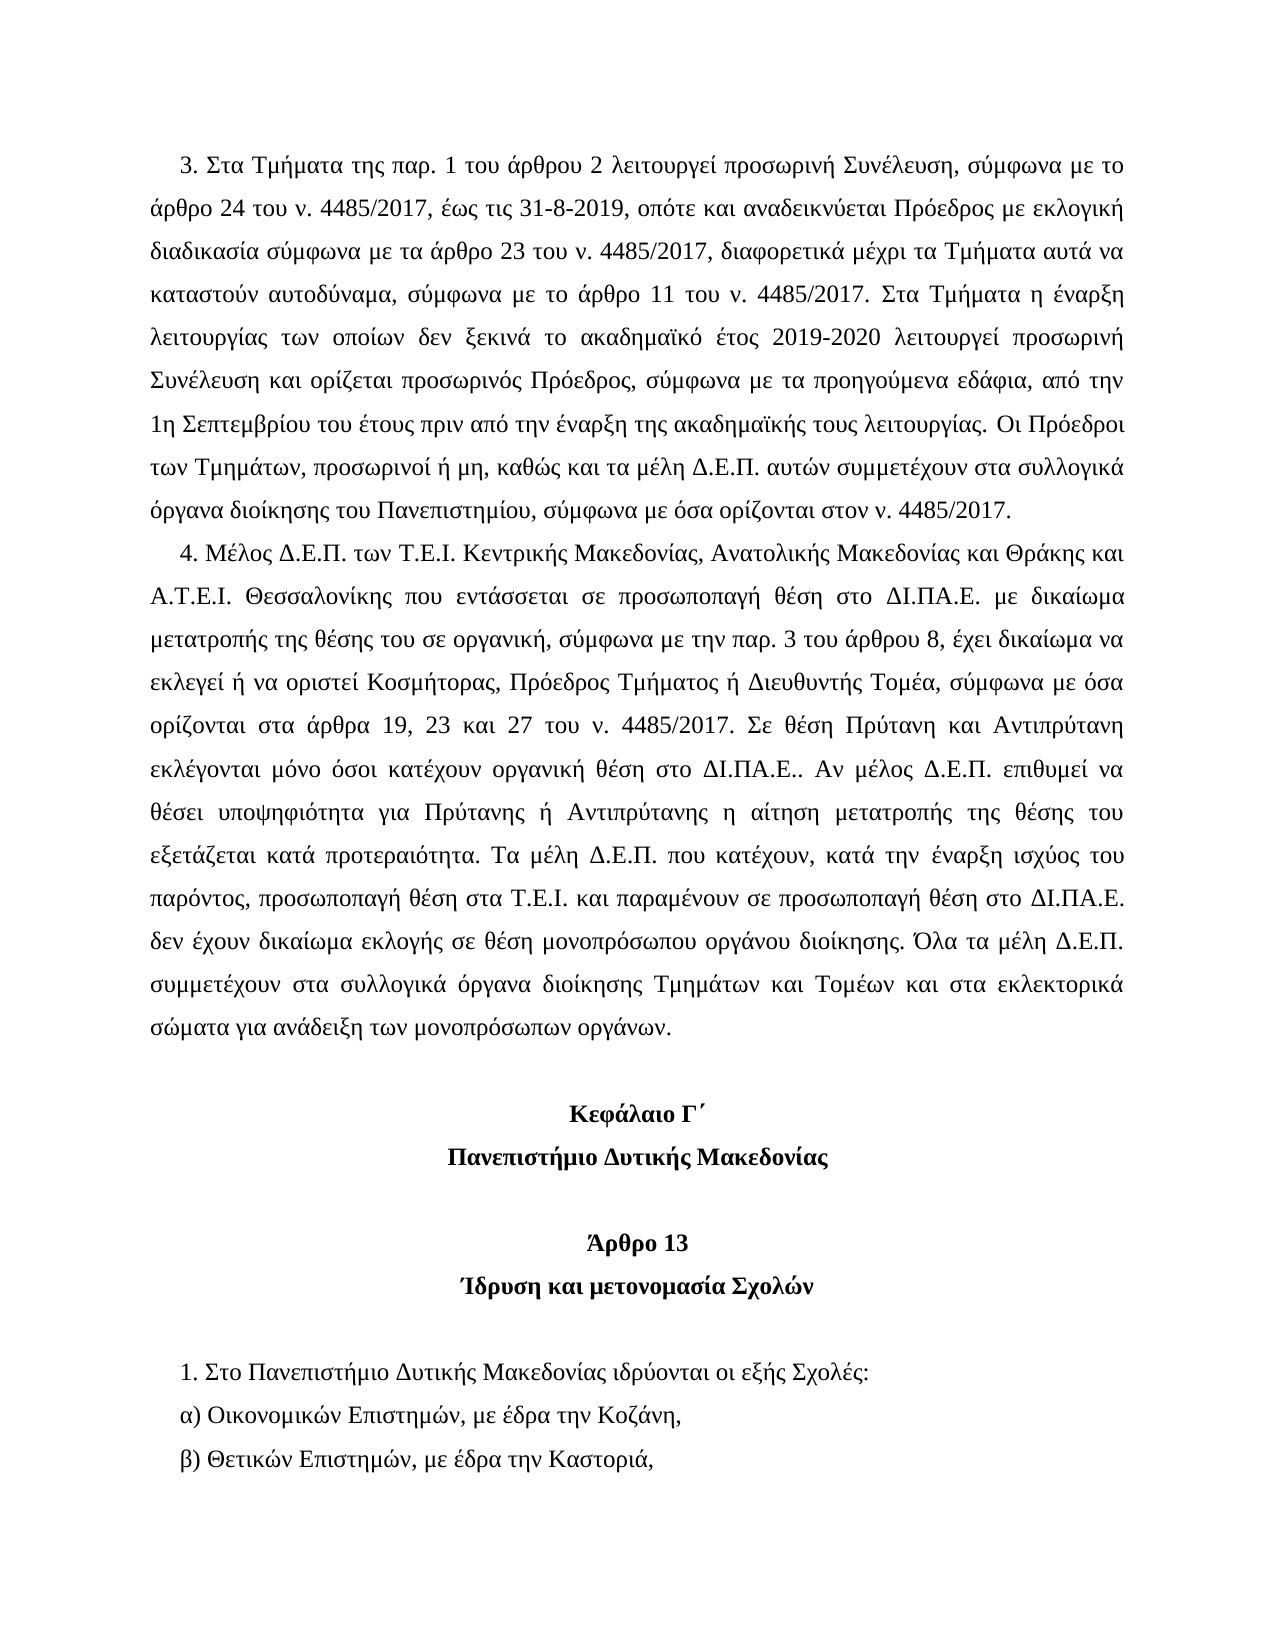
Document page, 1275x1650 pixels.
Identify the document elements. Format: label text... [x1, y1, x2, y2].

text 1. Στο Πανεπιστήμιο Δυτικής Μακεδονίας ιδρύονται οι εξής Σχολές: [150, 1357, 1125, 1386]
text Πανεπιστήμιο Δυτικής Μακεδονίας [150, 1142, 1125, 1171]
text α) Οικονομικών Επιστημών, με έδρα την Κοζάνη, [150, 1401, 1125, 1429]
text 3. Στα Τμήματα της παρ. 1 του άρθρου 2 λειτουργεί προσωρινή Συνέλευση, σύμφωνα με το άρθρο 24 του ν. 4485/2017, έως τις 31-8-2019, οπότε και αναδεικνύεται Πρόεδρος με εκλογική διαδικασία σύμφωνα με τα άρθρο 23 του ν. 4485/2017, διαφορετικά μέχρι τα Τμήματα αυτά να καταστούν αυτοδύναμα, σύμφωνα με το άρθρο 11 του ν. 4485/2017. Στα Τμήματα η έναρξη λειτουργίας των οποίων δεν ξεκινά το ακαδημαϊκό έτος 2019-2020 λειτουργεί προσωρινή Συνέλευση και ορίζεται προσωρινός Πρόεδρος, σύμφωνα με τα προηγούμενα εδάφια, από την 1η Σεπτεμβρίου του έτους πριν από την έναρξη της ακαδημαϊκής τους λειτουργίας. Οι Πρόεδροι των Τμημάτων, προσωρινοί ή μη, καθώς και τα μέλη Δ.Ε.Π. αυτών συμμετέχουν στα συλλογικά όργανα διοίκησης του Πανεπιστημίου, σύμφωνα με όσα ορίζονται στον ν. 4485/2017. [150, 150, 1125, 524]
text Ίδρυση και μετονομασία Σχολών [150, 1271, 1125, 1300]
text β) Θετικών Επιστημών, με έδρα την Καστοριά, [150, 1444, 1125, 1472]
text 4. Μέλος Δ.Ε.Π. των Τ.Ε.Ι. Κεντρικής Μακεδονίας, Ανατολικής Μακεδονίας και Θράκης και Α.Τ.Ε.Ι. Θεσσαλονίκης που εντάσσεται σε προσωποπαγή θέση στο ΔΙ.ΠΑ.Ε. με δικαίωμα μετατροπής της θέσης του σε οργανική, σύμφωνα με την παρ. 3 του άρθρου 8, έχει δικαίωμα να εκλεγεί ή να οριστεί Κοσμήτορας, Πρόεδρος Τμήματος ή Διευθυντής Τομέα, σύμφωνα με όσα ορίζονται στα άρθρα 19, 23 και 27 του ν. 4485/2017. Σε θέση Πρύτανη και Αντιπρύτανη εκλέγονται μόνο όσοι κατέχουν οργανική θέση στο ΔΙ.ΠΑ.Ε.. Αν μέλος Δ.Ε.Π. επιθυμεί να θέσει υποψηφιότητα για Πρύτανης ή Αντιπρύτανης η αίτηση μετατροπής της θέσης του εξετάζεται κατά προτεραιότητα. Τα μέλη Δ.Ε.Π. που κατέχουν, κατά την έναρξη ισχύος του παρόντος, προσωποπαγή θέση στα Τ.Ε.Ι. και παραμένουν σε προσωποπαγή θέση στο ΔΙ.ΠΑ.Ε. δεν έχουν δικαίωμα εκλογής σε θέση μονοπρόσωπου οργάνου διοίκησης. Όλα τα μέλη Δ.Ε.Π. συμμετέχουν στα συλλογικά όργανα διοίκησης Τμημάτων και Τομέων και στα εκλεκτορικά σώματα για ανάδειξη των μονοπρόσωπων οργάνων. [150, 538, 1125, 1041]
text Κεφάλαιο Γ΄ [150, 1099, 1125, 1127]
text Άρθρο 13 [150, 1228, 1125, 1257]
